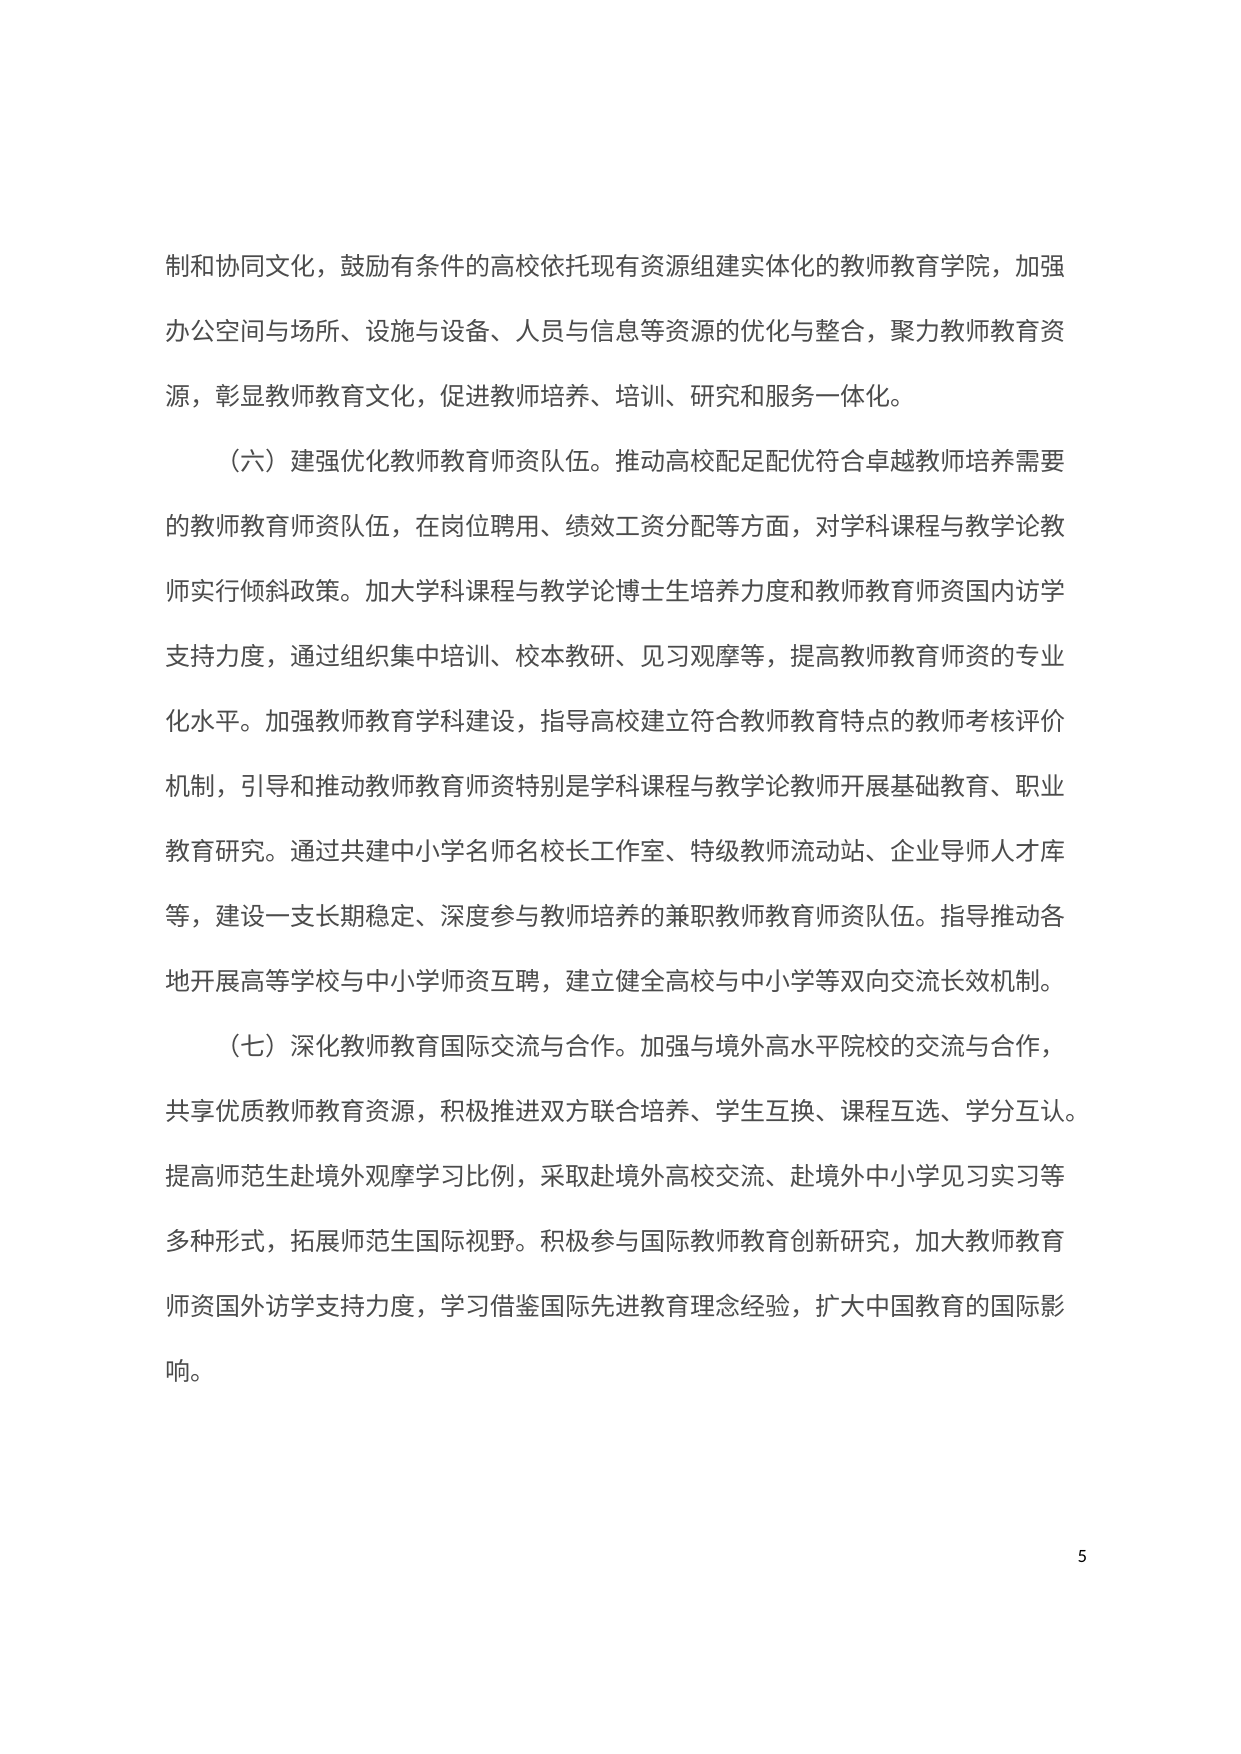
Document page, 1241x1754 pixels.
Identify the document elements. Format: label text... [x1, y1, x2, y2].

text （七）深化教师教育国际交流与合作。加强与境外高水平院校的交流与合作，共享优质教师教育资源，积极推进双方联合培养、学生互换、课程互选、学分互认。提高师范生赴境外观摩学习比例，采取赴境外高校交流、赴境外中小学见习实习等多种形式，拓展师范生国际视野。积极参与国际教师教育创新研究，加大教师教育师资国外访学支持力度，学习借鉴国际先进教育理念经验，扩大中国教育的国际影响。 [165, 1012, 1087, 1402]
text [165, 232, 1087, 427]
text （六）建强优化教师教育师资队伍。推动高校配足配优符合卓越教师培养需要的教师教育师资队伍，在岗位聘用、绩效工资分配等方面，对学科课程与教学论教师实行倾斜政策。加大学科课程与教学论博士生培养力度和教师教育师资国内访学支持力度，通过组织集中培训、校本教研、见习观摩等，提高教师教育师资的专业化水平。加强教师教育学科建设，指导高校建立符合教师教育特点的教师考核评价机制，引导和推动教师教育师资特别是学科课程与教学论教师开展基础教育、职业教育研究。通过共建中小学名师名校长工作室、特级教师流动站、企业导师人才库等，建设一支长期稳定、深度参与教师培养的兼职教师教育师资队伍。指导推动各地开展高等学校与中小学师资互聘，建立健全高校与中小学等双向交流长效机制。 [165, 427, 1087, 1012]
